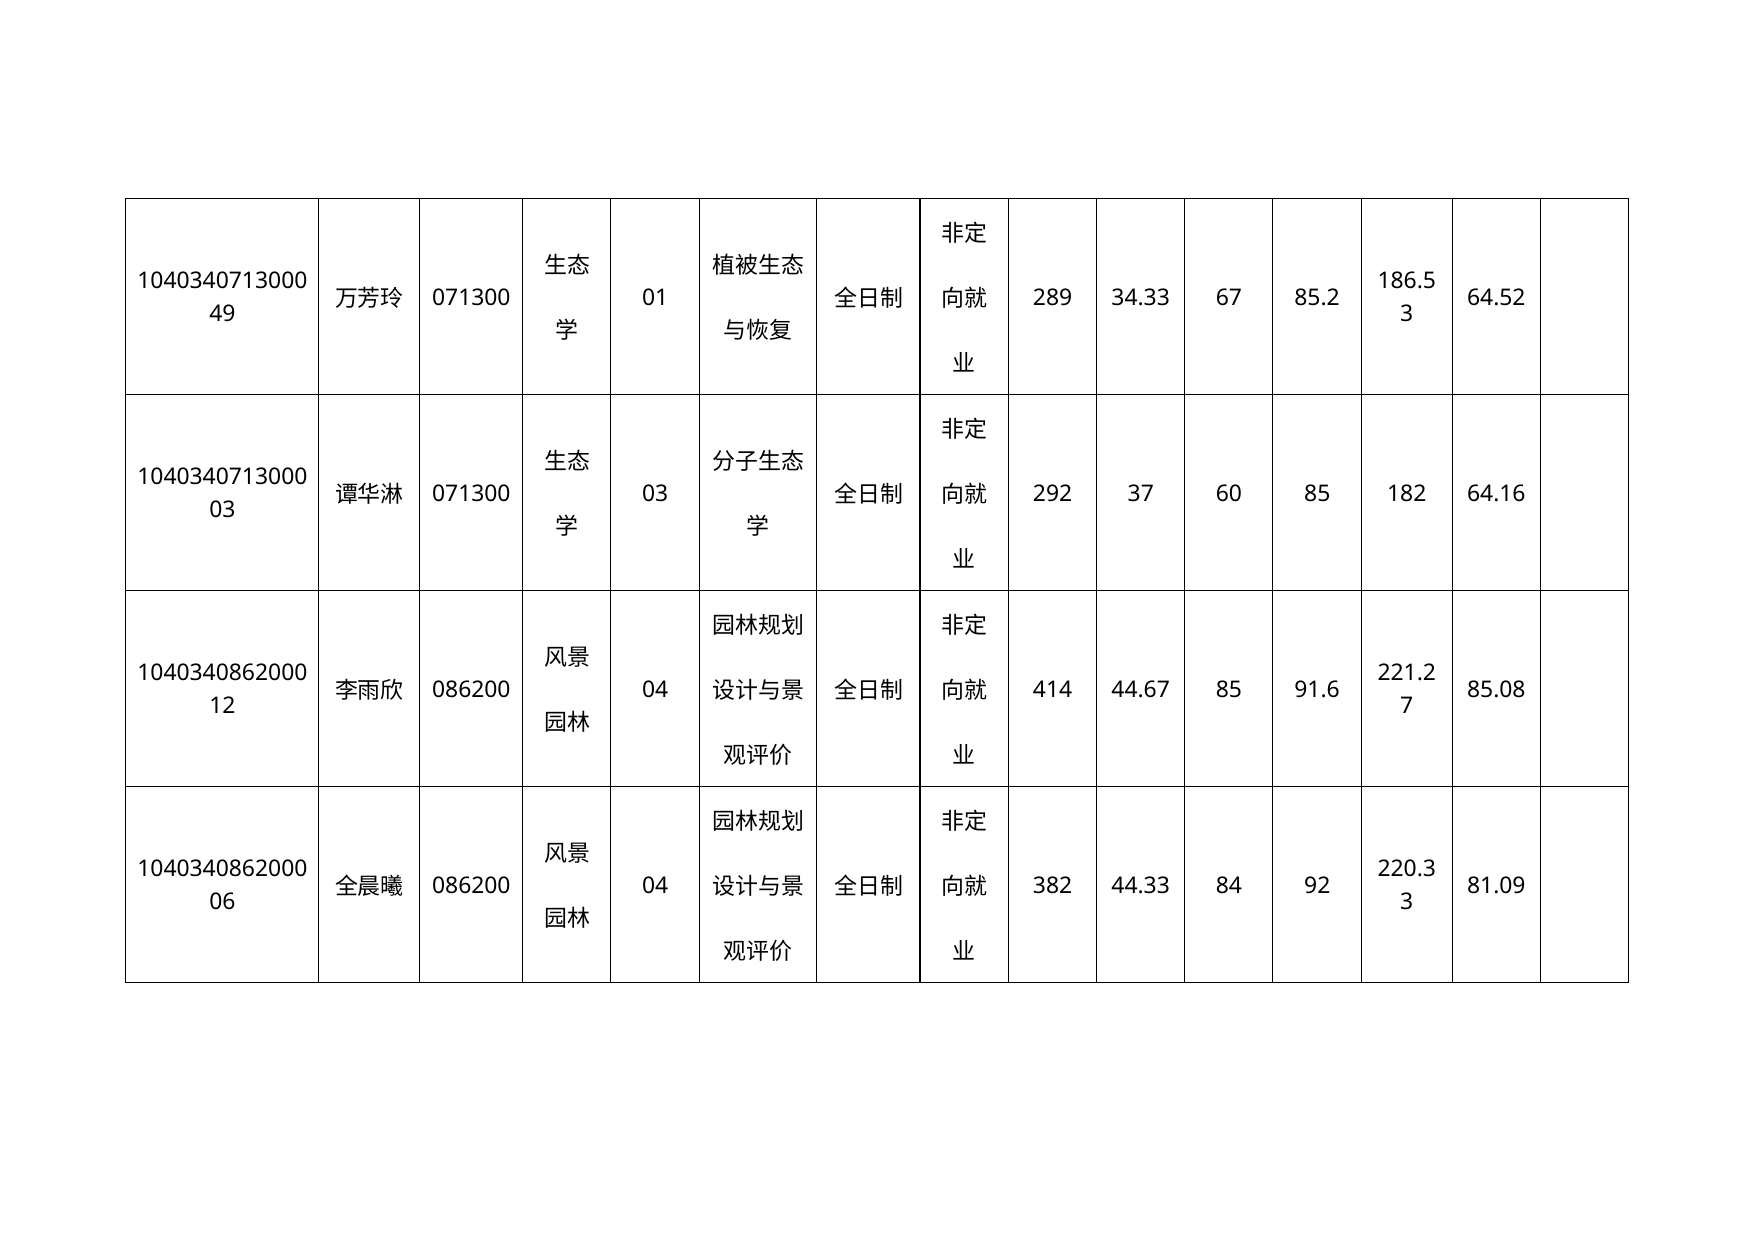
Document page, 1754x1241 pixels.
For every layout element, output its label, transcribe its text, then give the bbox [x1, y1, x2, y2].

table_cell 104034086200012 [126, 591, 318, 786]
table_cell 生态学 [523, 199, 610, 394]
table_cell 44.33 [1097, 787, 1184, 982]
table_cell 全日制 [817, 787, 919, 982]
table_cell 221.27 [1362, 591, 1452, 786]
table_cell [1541, 591, 1628, 786]
table_cell [1541, 787, 1628, 982]
table_cell 67 [1185, 199, 1272, 394]
table_cell 全日制 [817, 395, 919, 590]
table_cell 非定向就业 [921, 199, 1008, 394]
table_cell 186.53 [1362, 199, 1452, 394]
table_cell 全日制 [817, 591, 919, 786]
table_cell 382 [1009, 787, 1096, 982]
table_cell 071300 [420, 199, 522, 394]
table_cell 84 [1185, 787, 1272, 982]
table_cell 分子生态学 [700, 395, 816, 590]
table_cell 谭华淋 [319, 395, 419, 590]
table_cell 非定向就业 [921, 787, 1008, 982]
table_cell 04 [611, 591, 699, 786]
table_cell [1541, 395, 1628, 590]
table_cell 非定向就业 [921, 395, 1008, 590]
table_cell 全日制 [817, 199, 919, 394]
table_cell 086200 [420, 787, 522, 982]
table_cell 风景园林 [523, 787, 610, 982]
table_cell 60 [1185, 395, 1272, 590]
table_cell 182 [1362, 395, 1452, 590]
table_cell 园林规划设计与景观评价 [700, 787, 816, 982]
table_cell 34.33 [1097, 199, 1184, 394]
table_cell 92 [1273, 787, 1361, 982]
table_cell 414 [1009, 591, 1096, 786]
table_cell 李雨欣 [319, 591, 419, 786]
table_cell 非定向就业 [921, 591, 1008, 786]
table_cell 风景园林 [523, 591, 610, 786]
table_cell 220.33 [1362, 787, 1452, 982]
table_cell 园林规划设计与景观评价 [700, 591, 816, 786]
table_cell 104034071300003 [126, 395, 318, 590]
table_cell 81.09 [1453, 787, 1540, 982]
table_cell 91.6 [1273, 591, 1361, 786]
table_cell 植被生态与恢复 [700, 199, 816, 394]
table_cell 85.08 [1453, 591, 1540, 786]
table_cell 64.52 [1453, 199, 1540, 394]
table_cell 289 [1009, 199, 1096, 394]
table_cell 85 [1273, 395, 1361, 590]
table_cell 104034086200006 [126, 787, 318, 982]
table_cell 104034071300049 [126, 199, 318, 394]
table_cell 万芳玲 [319, 199, 419, 394]
table_cell 全晨曦 [319, 787, 419, 982]
table_cell 04 [611, 787, 699, 982]
table_cell 64.16 [1453, 395, 1540, 590]
table_cell 85 [1185, 591, 1272, 786]
table_cell 85.2 [1273, 199, 1361, 394]
table_cell 292 [1009, 395, 1096, 590]
table_cell 086200 [420, 591, 522, 786]
table_cell 01 [611, 199, 699, 394]
table_cell [1541, 199, 1628, 394]
table_cell 44.67 [1097, 591, 1184, 786]
table_cell 03 [611, 395, 699, 590]
table_cell 37 [1097, 395, 1184, 590]
table_cell 生态学 [523, 395, 610, 590]
table_cell 071300 [420, 395, 522, 590]
